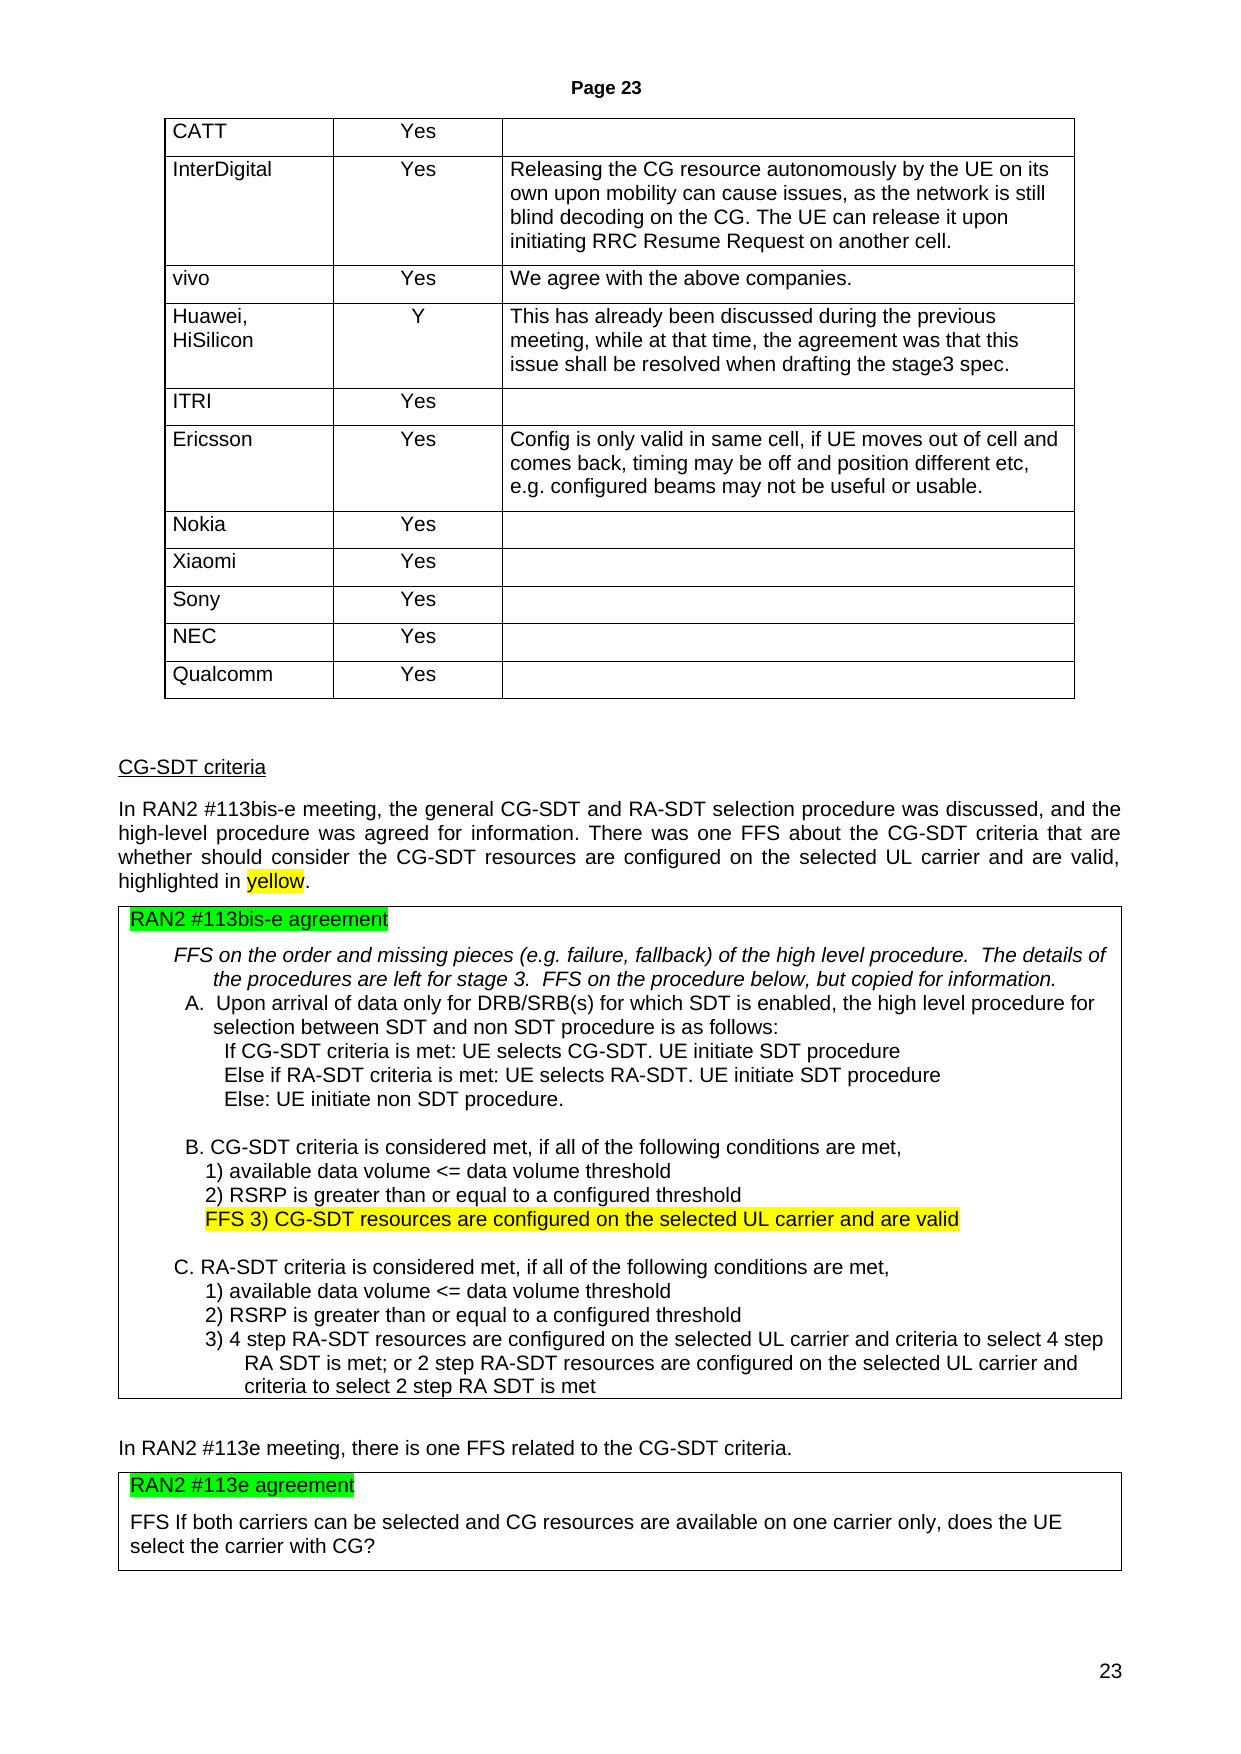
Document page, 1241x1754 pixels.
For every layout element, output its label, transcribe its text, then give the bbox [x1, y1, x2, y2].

table_cell [503, 662, 1074, 698]
table_cell This has already been discussed during the previous meeting, while at that time, the agreement was that this issue shall be resolved when drafting the stage3 spec. [503, 304, 1074, 388]
text In RAN2 #113bis-e meeting, the general CG-SDT and RA-SDT selection procedure was discussed, and the high-level procedure was agreed for information. There was one FFS about the CG-SDT criteria that are whether should consider the CG-SDT resources are configured on the selected UL carrier and are valid, highlighted in yellow. [118, 797, 1122, 893]
table_cell Yes [334, 389, 502, 425]
table_cell Y [334, 304, 502, 388]
table_cell Huawei, HiSilicon [166, 304, 333, 388]
table_cell Xiaomi [166, 549, 333, 586]
table_cell [503, 119, 1074, 156]
table_cell We agree with the above companies. [503, 266, 1074, 302]
table_cell Yes [334, 426, 502, 511]
table_cell Yes [334, 662, 502, 698]
table_cell Ericsson [166, 426, 333, 511]
table_cell [503, 549, 1074, 586]
table_cell Config is only valid in same cell, if UE moves out of cell and comes back, timing may be off and position different etc, e.g. configured beams may not be useful or usable. [503, 426, 1074, 511]
table_cell NEC [166, 624, 333, 661]
table_cell [503, 624, 1074, 661]
table_cell CATT [166, 119, 333, 156]
table_cell Yes [334, 266, 502, 302]
table_cell vivo [166, 266, 333, 302]
table_cell ITRI [166, 389, 333, 425]
table_cell Yes [334, 624, 502, 661]
subtitle CG-SDT criteria [118, 754, 1122, 778]
table_cell Yes [334, 119, 502, 156]
text In RAN2 #113e meeting, there is one FFS related to the CG-SDT criteria. [118, 1436, 1122, 1460]
table_cell Yes [334, 549, 502, 586]
table_cell Yes [334, 157, 502, 265]
table_cell [503, 587, 1074, 623]
table_cell Releasing the CG resource autonomously by the UE on its own upon mobility can cause issues, as the network is still blind decoding on the CG. The UE can release it upon initiating RRC Resume Request on another cell. [503, 157, 1074, 265]
table_header RAN2 #113bis-e agreement FFS on the order and missing pieces (e.g. failure, fallback) of the high level procedure. The details of the procedures are left for stage 3. FFS on the procedure below, but copied for information. A. Upon arrival of data only for DRB/SRB(s) for which SDT is enabled, the high level procedure for selection between SDT and non SDT procedure is as follows: If CG-SDT criteria is met: UE selects CG-SDT. UE initiate SDT procedure Else if RA-SDT criteria is met: UE selects RA-SDT. UE initiate SDT procedure Else: UE initiate non SDT procedure. B. CG-SDT criteria is considered met, if all of the following conditions are met, 1) available data volume <= data volume threshold 2) RSRP is greater than or equal to a configured threshold FFS 3) CG-SDT resources are configured on the selected UL carrier and are valid C. RA-SDT criteria is considered met, if all of the following conditions are met, 1) available data volume <= data volume threshold 2) RSRP is greater than or equal to a configured threshold 3) 4 step RA-SDT resources are configured on the selected UL carrier and criteria to select 4 step RA SDT is met; or 2 step RA-SDT resources are configured on the selected UL carrier and criteria to select 2 step RA SDT is met [119, 907, 1121, 1398]
table_cell Nokia [166, 512, 333, 548]
table_header RAN2 #113e agreement FFS If both carriers can be selected and CG resources are available on one carrier only, does the UE select the carrier with CG? [119, 1473, 1121, 1570]
table_cell [503, 389, 1074, 425]
table_cell InterDigital [166, 157, 333, 265]
table_cell Sony [166, 587, 333, 623]
table_cell Qualcomm [166, 662, 333, 698]
table_cell Yes [334, 512, 502, 548]
table_cell [503, 512, 1074, 548]
table_cell Yes [334, 587, 502, 623]
